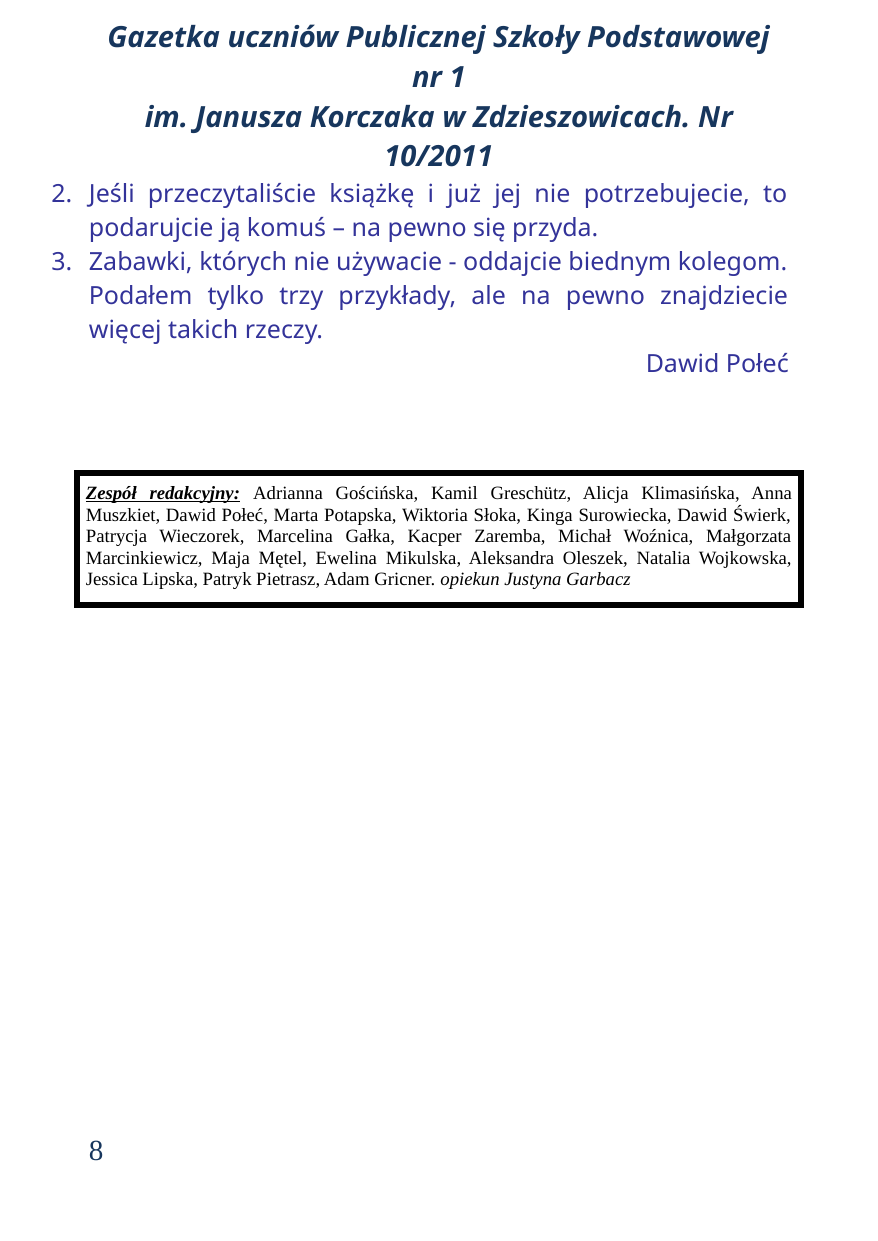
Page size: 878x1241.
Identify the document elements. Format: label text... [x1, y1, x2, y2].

text Dawid Połeć [89, 346, 788, 380]
list Zabawki, których nie używacie - oddajcie biednym kolegom. [51, 243, 788, 277]
list Jeśli przeczytaliście książkę i już jej nie potrzebujecie, to podarujcie ją komuś – na pewno się przyda. [51, 175, 788, 243]
text Podałem tylko trzy przykłady, ale na pewno znajdziecie więcej takich rzeczy. [89, 277, 788, 346]
